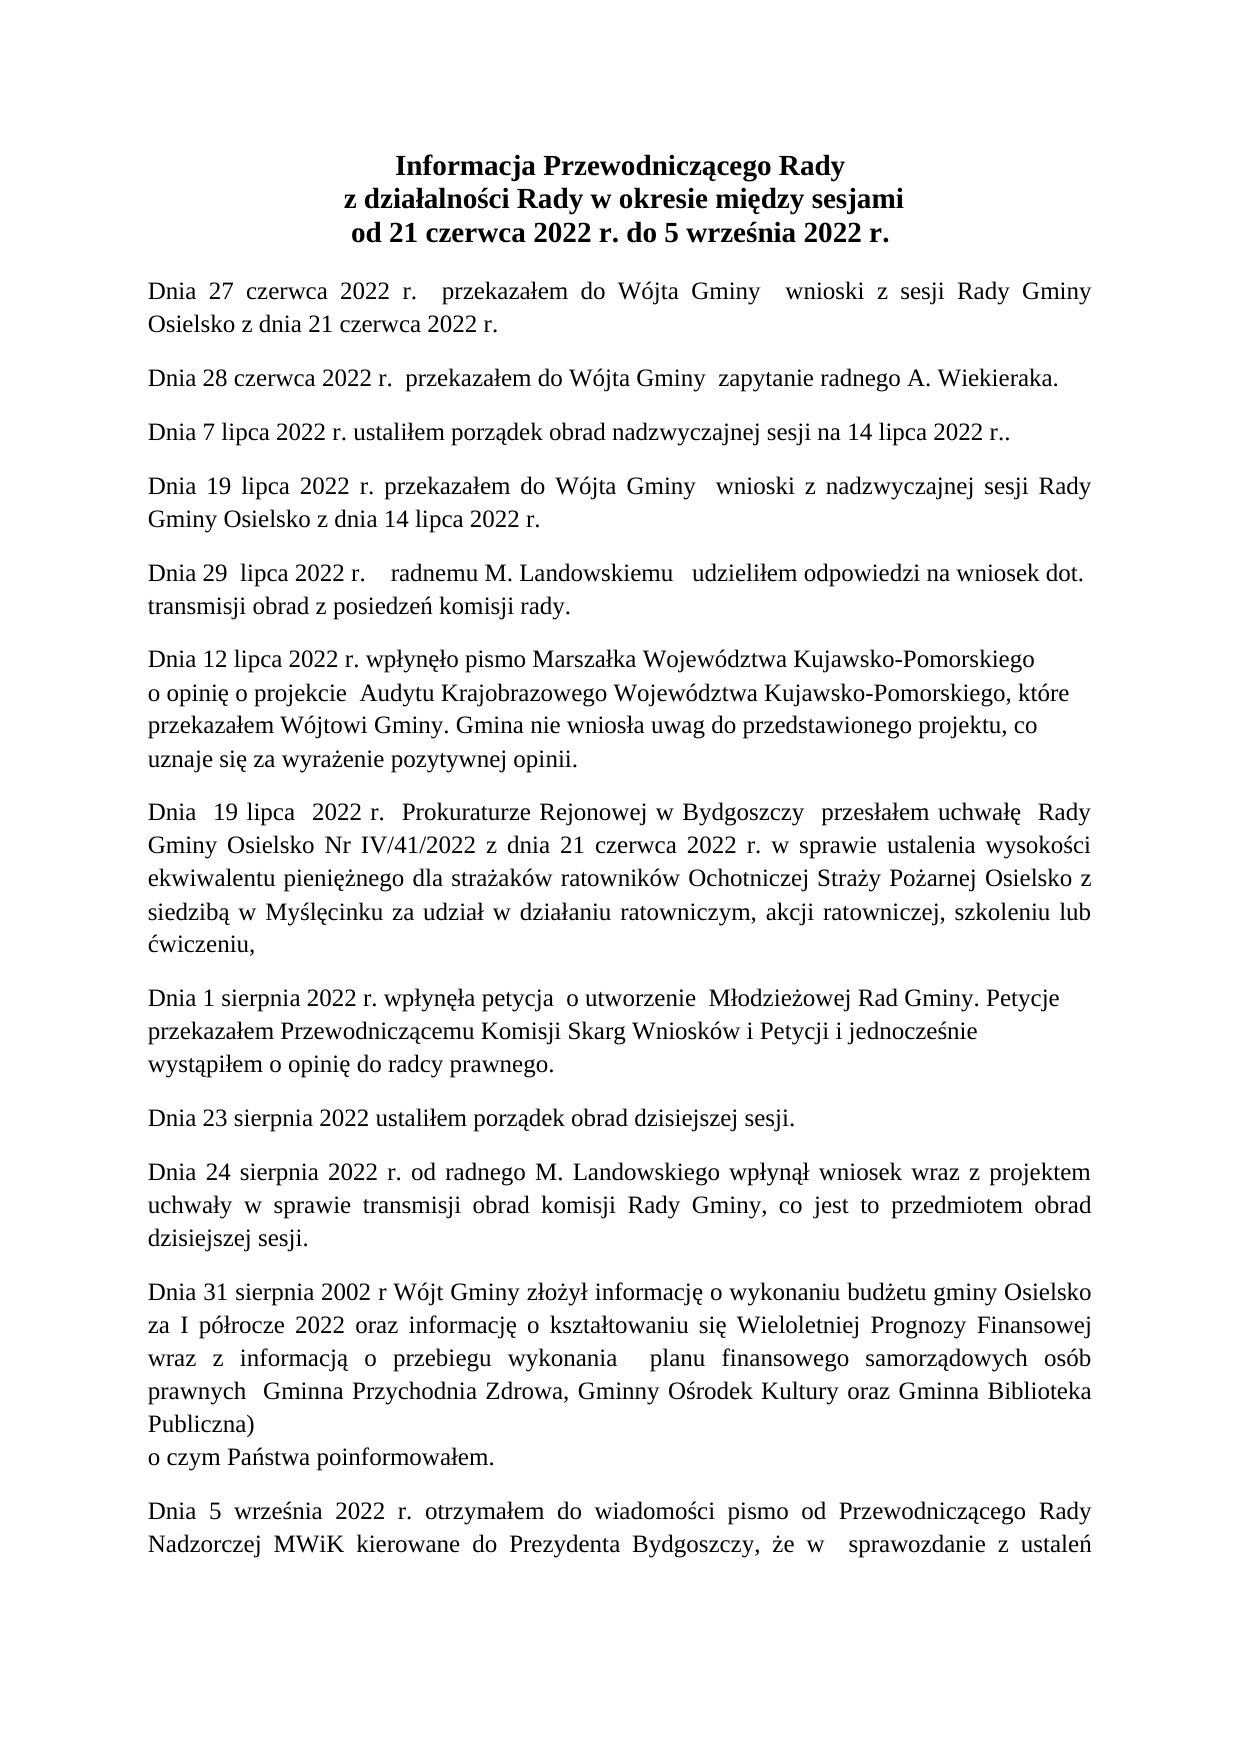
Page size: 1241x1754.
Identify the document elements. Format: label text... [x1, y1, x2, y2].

text Dnia 7 lipca 2022 r. ustaliłem porządek obrad nadzwyczajnej sesji na 14 lipca 2022 r.. [148, 417, 1093, 446]
text Dnia 1 sierpnia 2022 r. wpłynęła petycja o utworzenie Młodzieżowej Rad Gminy. Petycje przekazałem Przewodniczącemu Komisji Skarg Wniosków i Petycji i jednocześnie wystąpiłem o opinię do radcy prawnego. [148, 983, 1093, 1078]
text Dnia 28 czerwca 2022 r. przekazałem do Wójta Gminy zapytanie radnego A. Wiekieraka. [148, 363, 1093, 392]
text od 21 czerwca 2022 r. do 5 września 2022 r. [148, 215, 1093, 276]
text Dnia 27 czerwca 2022 r. przekazałem do Wójta Gminy wnioski z sesji Rady Gminy Osielsko z dnia 21 czerwca 2022 r. [148, 276, 1093, 338]
text Dnia 29 lipca 2022 r. radnemu M. Landowskiemu udzieliłem odpowiedzi na wniosek dot. transmisji obrad z posiedzeń komisji rady. [148, 558, 1093, 619]
text Dnia 24 sierpnia 2022 r. od radnego M. Landowskiego wpłynął wniosek wraz z projektem uchwały w sprawie transmisji obrad komisji Rady Gminy, co jest to przedmiotem obrad dzisiejszej sesji. [148, 1157, 1093, 1252]
text Informacja Przewodniczącego Rady z działalności Rady w okresie między sesjami [148, 148, 1093, 215]
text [148, 1496, 1093, 1558]
text Dnia 31 sierpnia 2002 r Wójt Gminy złożył informację o wykonaniu budżetu gminy Osielsko za I półrocze 2022 oraz informację o kształtowaniu się Wieloletniej Prognozy Finansowej wraz z informacją o przebiegu wykonania planu finansowego samorządowych osób prawnych Gminna Przychodnia Zdrowa, Gminny Ośrodek Kultury oraz Gminna Biblioteka Publiczna) o czym Państwa poinformowałem. [148, 1277, 1093, 1471]
text Dnia 12 lipca 2022 r. wpłynęło pismo Marszałka Województwa Kujawsko-Pomorskiego o opinię o projekcie Audytu Krajobrazowego Województwa Kujawsko-Pomorskiego, które przekazałem Wójtowi Gminy. Gmina nie wniosła uwag do przedstawionego projektu, co uznaje się za wyrażenie pozytywnej opinii. [148, 644, 1093, 772]
text Dnia 19 lipca 2022 r. Prokuraturze Rejonowej w Bydgoszczy przesłałem uchwałę Rady Gminy Osielsko Nr IV/41/2022 z dnia 21 czerwca 2022 r. w sprawie ustalenia wysokości ekwiwalentu pieniężnego dla strażaków ratowników Ochotniczej Straży Pożarnej Osielsko z siedzibą w Myślęcinku za udział w działaniu ratowniczym, akcji ratowniczej, szkoleniu lub ćwiczeniu, [148, 797, 1093, 958]
text Dnia 19 lipca 2022 r. przekazałem do Wójta Gminy wnioski z nadzwyczajnej sesji Rady Gminy Osielsko z dnia 14 lipca 2022 r. [148, 471, 1093, 533]
text Dnia 23 sierpnia 2022 ustaliłem porządek obrad dzisiejszej sesji. [148, 1103, 1093, 1132]
